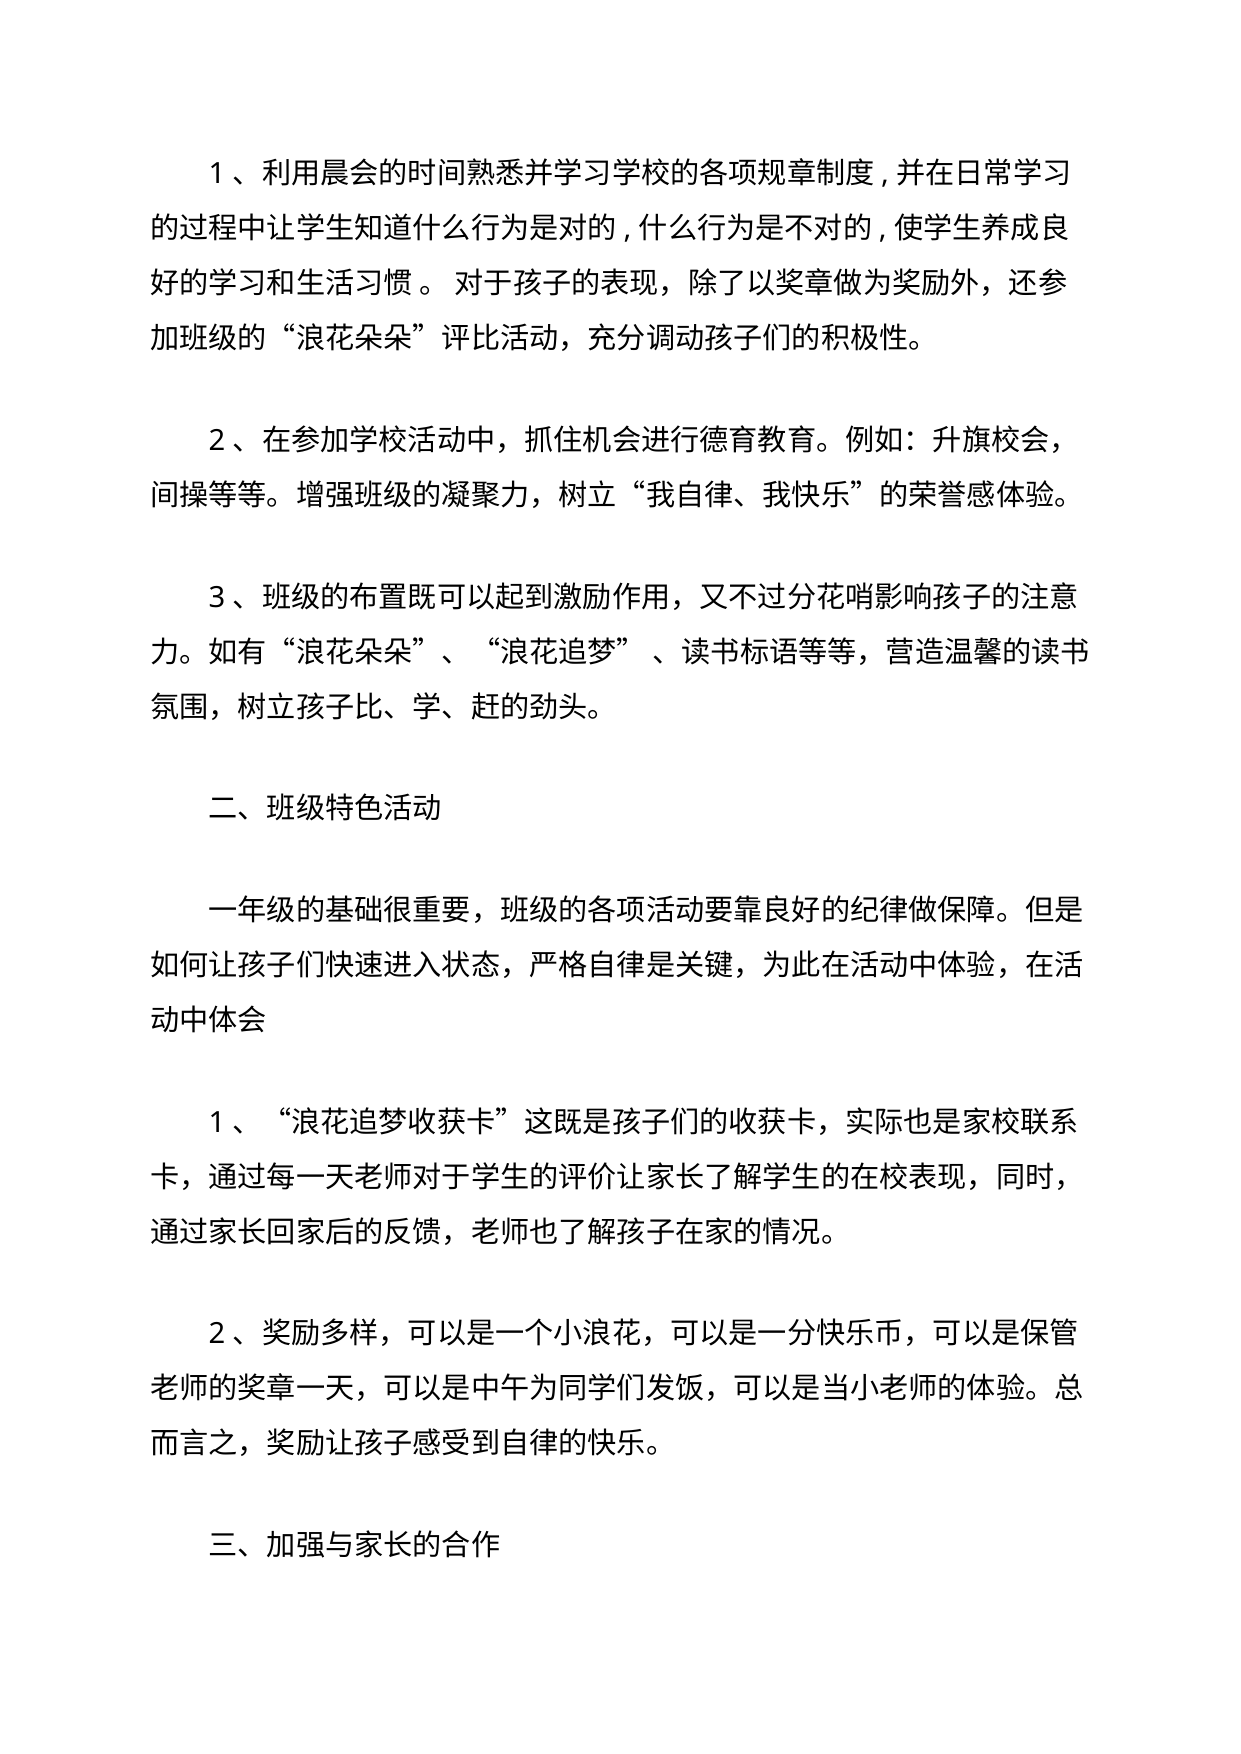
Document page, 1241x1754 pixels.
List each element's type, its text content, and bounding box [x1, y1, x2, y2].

text 3 、班级的布置既可以起到激励作用，又不过分花哨影响孩子的注意力。如有“浪花朵朵”、“浪花追梦” 、读书标语等等，营造温馨的读书氛围，树立孩子比、学、赶的劲头。 [150, 573, 1090, 726]
text 一年级的基础很重要，班级的各项活动要靠良好的纪律做保障。但是如何让孩子们快速进入状态，严格自律是关键，为此在活动中体验，在活动中体会 [150, 887, 1090, 1039]
text 2 、在参加学校活动中，抓住机会进行德育教育。例如：升旗校会，间操等等。增强班级的凝聚力，树立“我自律、我快乐”的荣誉感体验。 [150, 417, 1090, 514]
text 三、加强与家长的合作 [150, 1522, 1090, 1564]
text 1 、“浪花追梦收获卡”这既是孩子们的收获卡，实际也是家校联系卡，通过每一天老师对于学生的评价让家长了解学生的在校表现，同时，通过家长回家后的反馈，老师也了解孩子在家的情况。 [150, 1098, 1090, 1251]
text 2 、奖励多样，可以是一个小浪花，可以是一分快乐币，可以是保管老师的奖章一天，可以是中午为同学们发饭，可以是当小老师的体验。总而言之，奖励让孩子感受到自律的快乐。 [150, 1310, 1090, 1462]
text 1 、利用晨会的时间熟悉并学习学校的各项规章制度 , 并在日常学习的过程中让学生知道什么行为是对的 , 什么行为是不对的 , 使学生养成良好的学习和生活习惯 。 对于孩子的表现，除了以奖章做为奖励外，还参加班级的“浪花朵朵”评比活动，充分调动孩子们的积极性。 [150, 150, 1090, 357]
text 二、班级特色活动 [150, 785, 1090, 827]
